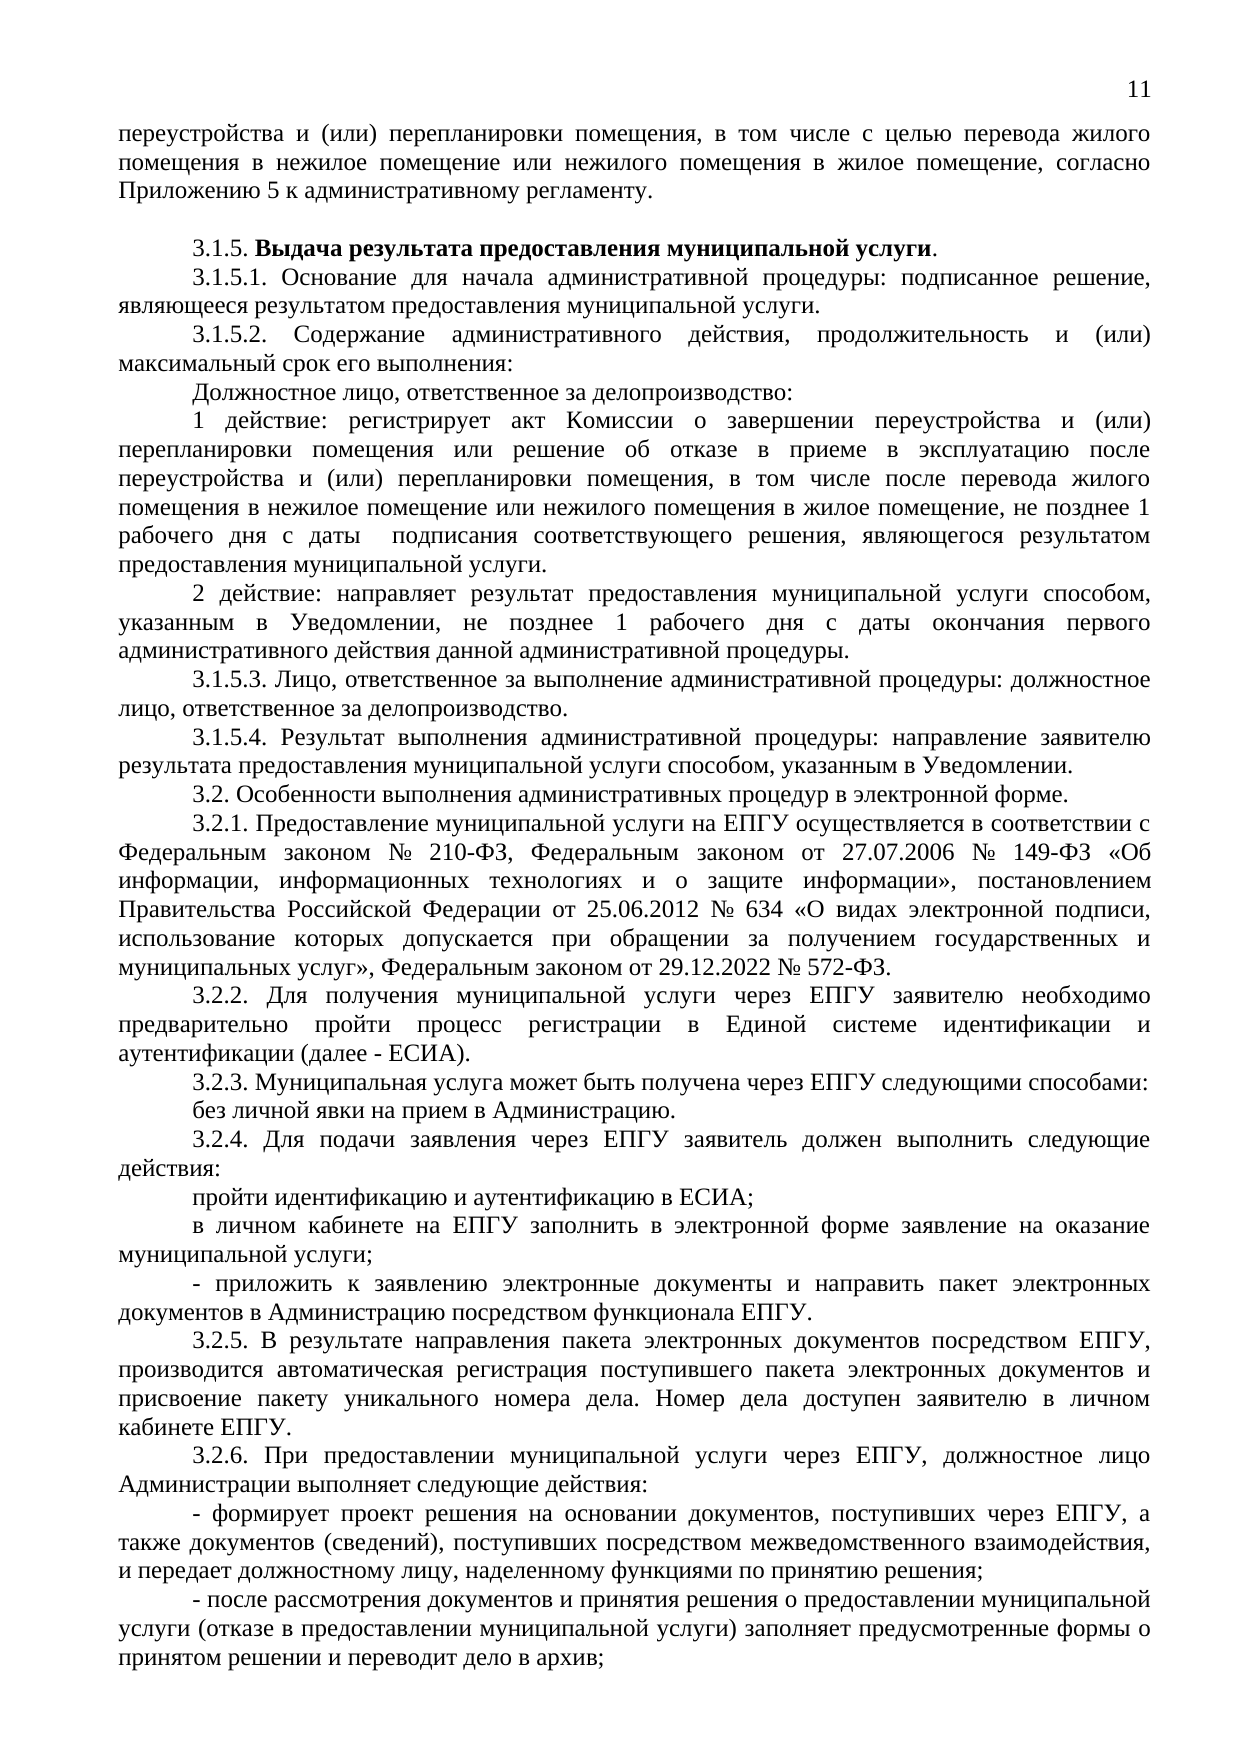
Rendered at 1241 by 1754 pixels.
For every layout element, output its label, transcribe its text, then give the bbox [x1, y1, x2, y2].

text - после рассмотрения документов и принятия решения о предоставлении муниципальной услуги (отказе в предоставлении муниципальной услуги) заполняет предусмотренные формы о принятом решении и переводит дело в архив; [118, 1584, 1152, 1671]
text 3.1.5. Выдача результата предоставления муниципальной услуги. [118, 233, 1152, 262]
text 3.1.5.3. Лицо, ответственное за выполнение административной процедуры: должностное лицо, ответственное за делопроизводство. [118, 664, 1152, 722]
text без личной явки на прием в Администрацию. [118, 1096, 1152, 1124]
text 3.1.5.2. Содержание административного действия, продолжительность и (или) максимальный срок его выполнения: [118, 319, 1152, 377]
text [118, 118, 1152, 204]
text 3.2.5. В результате направления пакета электронных документов посредством ЕПГУ, производится автоматическая регистрация поступившего пакета электронных документов и присвоение пакету уникального номера дела. Номер дела доступен заявителю в личном кабинете ЕПГУ. [118, 1326, 1152, 1441]
text 2 действие: направляет результат предоставления муниципальной услуги способом, указанным в Уведомлении, не позднее 1 рабочего дня с даты окончания первого административного действия данной административной процедуры. [118, 578, 1152, 664]
text 3.2. Особенности выполнения административных процедур в электронной форме. [118, 779, 1152, 808]
text - формирует проект решения на основании документов, поступивших через ЕПГУ, а также документов (сведений), поступивших посредством межведомственного взаимодействия, и передает должностному лицу, наделенному функциями по принятию решения; [118, 1498, 1152, 1584]
text Должностное лицо, ответственное за делопроизводство: [118, 377, 1152, 406]
text 3.2.6. При предоставлении муниципальной услуги через ЕПГУ, должностное лицо Администрации выполняет следующие действия: [118, 1441, 1152, 1498]
text 3.2.4. Для подачи заявления через ЕПГУ заявитель должен выполнить следующие действия: [118, 1124, 1152, 1182]
text - приложить к заявлению электронные документы и направить пакет электронных документов в Администрацию посредством функционала ЕПГУ. [118, 1268, 1152, 1326]
text в личном кабинете на ЕПГУ заполнить в электронной форме заявление на оказание муниципальной услуги; [118, 1211, 1152, 1268]
text 3.2.3. Муниципальная услуга может быть получена через ЕПГУ следующими способами: [118, 1067, 1152, 1096]
text 3.2.2. Для получения муниципальной услуги через ЕПГУ заявителю необходимо предварительно пройти процесс регистрации в Единой системе идентификации и аутентификации (далее - ЕСИА). [118, 981, 1152, 1067]
text 1 действие: регистрирует акт Комиссии о завершении переустройства и (или) перепланировки помещения или решение об отказе в приеме в эксплуатацию после переустройства и (или) перепланировки помещения, в том числе после перевода жилого помещения в нежилое помещение или нежилого помещения в жилое помещение, не позднее 1 рабочего дня с даты подписания соответствующего решения, являющегося результатом предоставления муниципальной услуги. [118, 406, 1152, 578]
title 3.1.5.4. Результат выполнения административной процедуры: направление заявителю результата предоставления муниципальной услуги способом, указанным в Уведомлении. [118, 722, 1152, 779]
text 3.2.1. Предоставление муниципальной услуги на ЕПГУ осуществляется в соответствии с Федеральным законом № 210-ФЗ, Федеральным законом от 27.07.2006 № 149-ФЗ «Об информации, информационных технологиях и о защите информации», постановлением Правительства Российской Федерации от 25.06.2012 № 634 «О видах электронной подписи, использование которых допускается при обращении за получением государственных и муниципальных услуг», Федеральным законом от 29.12.2022 № 572-ФЗ. [118, 808, 1152, 981]
text пройти идентификацию и аутентификацию в ЕСИА; [118, 1182, 1152, 1211]
text 3.1.5.1. Основание для начала административной процедуры: подписанное решение, являющееся результатом предоставления муниципальной услуги. [118, 262, 1152, 319]
